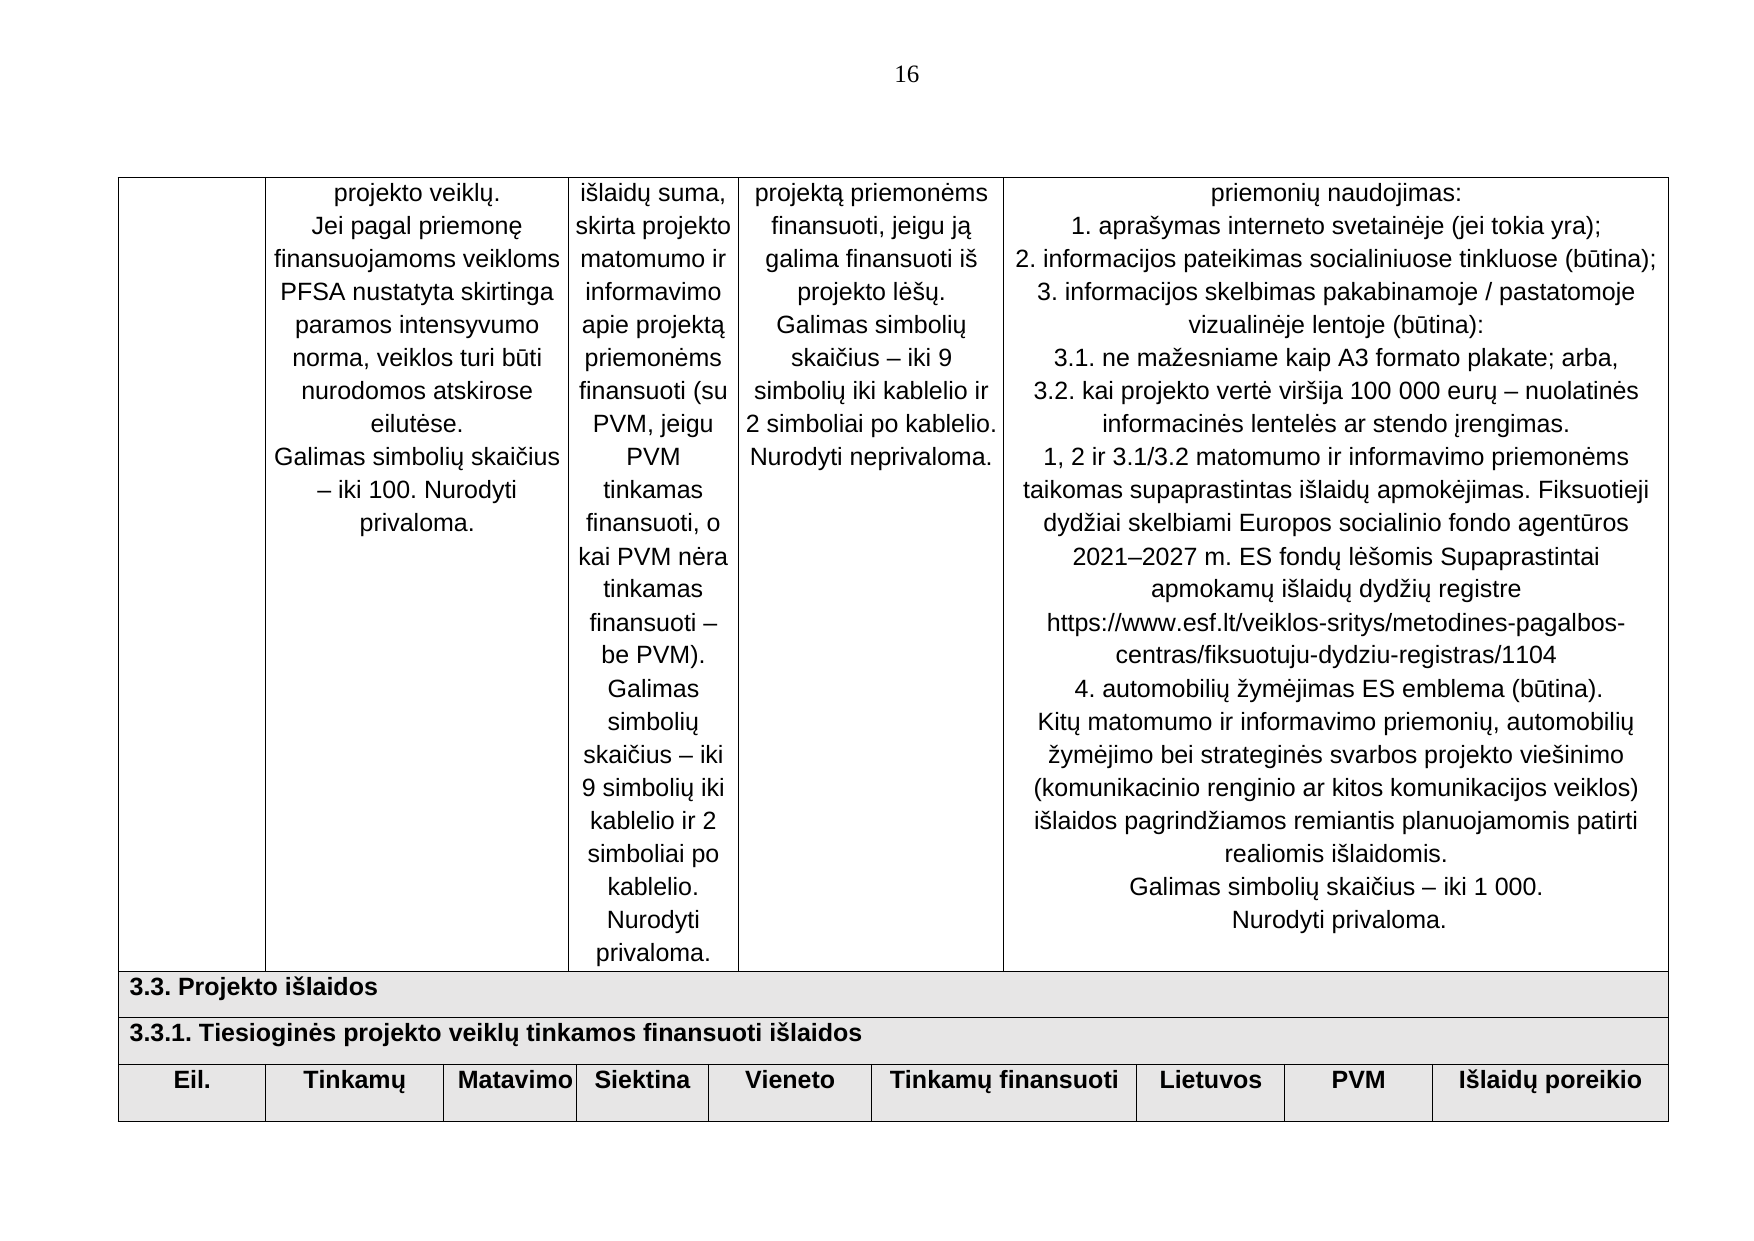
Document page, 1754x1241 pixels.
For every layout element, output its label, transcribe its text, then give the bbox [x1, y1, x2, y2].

table_cell 3.3. Projekto išlaidos [119, 972, 1668, 1017]
table_cell Matavimo vienetas [444, 1065, 576, 1121]
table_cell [266, 178, 568, 971]
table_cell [569, 178, 738, 971]
table_cell Eil. Nr. [119, 1065, 265, 1121]
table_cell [872, 1065, 1136, 1121]
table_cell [1433, 1065, 1668, 1121]
table_cell PVM suma, Eur [1285, 1065, 1432, 1121]
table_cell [1004, 178, 1668, 971]
table_cell [119, 178, 265, 971]
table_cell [266, 1065, 443, 1121]
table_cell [1137, 1065, 1284, 1121]
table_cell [739, 178, 1003, 971]
table_cell Vieneto kaina, Eur [709, 1065, 871, 1121]
table_cell Siektina reikšmė [577, 1065, 708, 1121]
table_cell 3.3.1. Tiesioginės projekto veiklų tinkamos finansuoti išlaidos [119, 1018, 1668, 1064]
